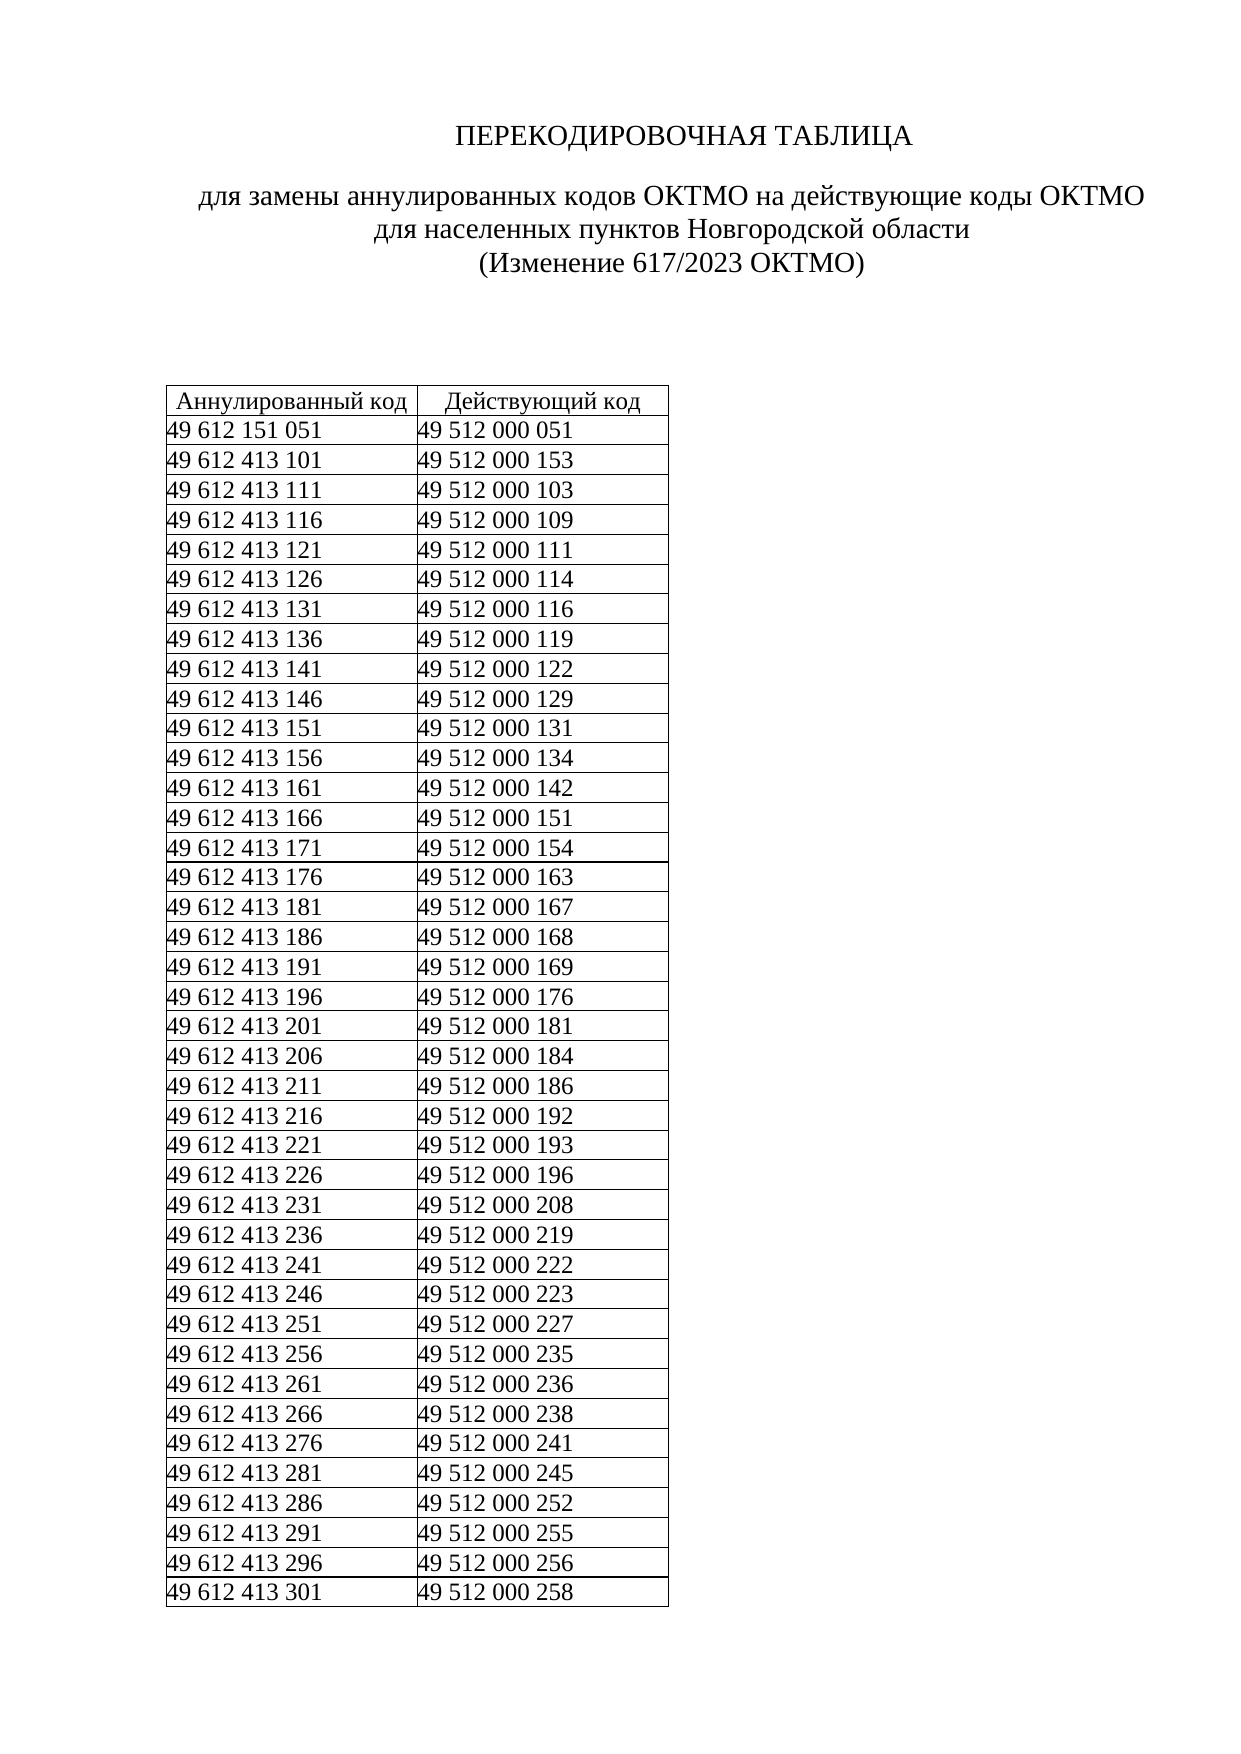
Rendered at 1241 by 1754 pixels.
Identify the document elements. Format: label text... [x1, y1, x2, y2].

table_cell 49 612 413 276 [167, 1429, 417, 1457]
table_cell 49 612 413 111 [167, 475, 417, 504]
table_cell 49 612 413 301 [167, 1578, 417, 1606]
table_cell 49 612 413 216 [167, 1101, 417, 1129]
table_cell 49 612 413 101 [167, 445, 417, 474]
table_cell 49 612 413 221 [167, 1131, 417, 1159]
table_cell 49 612 413 236 [167, 1220, 417, 1249]
table_cell 49 512 000 131 [418, 714, 668, 742]
table_cell 49 612 413 201 [167, 1011, 417, 1040]
table_cell 49 612 413 156 [167, 743, 417, 772]
table_cell 49 612 413 171 [167, 833, 417, 861]
table_cell 49 612 413 226 [167, 1160, 417, 1189]
table_cell 49 512 000 111 [418, 535, 668, 563]
table_cell 49 612 413 191 [167, 952, 417, 981]
table_cell 49 512 000 169 [418, 952, 668, 981]
table_cell 49 612 413 256 [167, 1339, 417, 1368]
table_cell 49 512 000 167 [418, 892, 668, 921]
table_cell 49 512 000 122 [418, 654, 668, 683]
table_cell 49 512 000 142 [418, 773, 668, 802]
table_cell 49 512 000 103 [418, 475, 668, 504]
table_cell 49 512 000 184 [418, 1041, 668, 1070]
table_cell 49 512 000 223 [418, 1280, 668, 1308]
table_cell 49 612 413 141 [167, 654, 417, 683]
table_cell 49 512 000 051 [418, 416, 668, 444]
table_cell 49 512 000 245 [418, 1458, 668, 1487]
table_cell 49 512 000 114 [418, 565, 668, 593]
table_cell 49 612 413 146 [167, 684, 417, 712]
table_cell 49 612 413 116 [167, 505, 417, 534]
table_cell 49 512 000 186 [418, 1071, 668, 1100]
table_cell 49 612 413 186 [167, 922, 417, 951]
table_cell 49 612 413 206 [167, 1041, 417, 1070]
table_cell 49 512 000 196 [418, 1160, 668, 1189]
table_cell 49 612 413 261 [167, 1369, 417, 1398]
table_header Действующий код [418, 386, 668, 414]
table_cell 49 512 000 255 [418, 1518, 668, 1547]
table_cell 49 612 413 136 [167, 624, 417, 653]
table_cell 49 612 413 151 [167, 714, 417, 742]
table_cell 49 512 000 241 [418, 1429, 668, 1457]
table_cell 49 612 413 246 [167, 1280, 417, 1308]
table_cell 49 512 000 153 [418, 445, 668, 474]
table_cell 49 612 413 131 [167, 594, 417, 623]
table_cell 49 512 000 227 [418, 1309, 668, 1338]
table_cell 49 612 151 051 [167, 416, 417, 444]
table_cell 49 512 000 163 [418, 863, 668, 891]
table_cell 49 512 000 116 [418, 594, 668, 623]
table_cell 49 512 000 252 [418, 1488, 668, 1517]
table_cell 49 612 413 281 [167, 1458, 417, 1487]
table_cell 49 512 000 119 [418, 624, 668, 653]
table_cell 49 512 000 154 [418, 833, 668, 861]
table_header [176, 118, 1192, 279]
table_cell 49 612 413 296 [167, 1548, 417, 1576]
table_cell 49 512 000 168 [418, 922, 668, 951]
table_cell 49 612 413 241 [167, 1250, 417, 1278]
table_cell 49 612 413 266 [167, 1399, 417, 1427]
table_cell 49 612 413 176 [167, 863, 417, 891]
table_cell 49 512 000 238 [418, 1399, 668, 1427]
table_header Аннулированный код [167, 386, 417, 414]
table_cell 49 512 000 151 [418, 803, 668, 832]
table_cell 49 512 000 258 [418, 1578, 668, 1606]
table_cell 49 512 000 219 [418, 1220, 668, 1249]
table_cell 49 512 000 236 [418, 1369, 668, 1398]
table_cell 49 612 413 161 [167, 773, 417, 802]
table_cell 49 512 000 134 [418, 743, 668, 772]
table_cell 49 512 000 129 [418, 684, 668, 712]
table_cell 49 612 413 181 [167, 892, 417, 921]
table_cell 49 612 413 166 [167, 803, 417, 832]
table_cell 49 612 413 251 [167, 1309, 417, 1338]
table_cell 49 512 000 208 [418, 1190, 668, 1219]
table_cell 49 512 000 109 [418, 505, 668, 534]
table_cell 49 512 000 235 [418, 1339, 668, 1368]
table_cell 49 612 413 291 [167, 1518, 417, 1547]
table_cell 49 612 413 286 [167, 1488, 417, 1517]
table_cell 49 612 413 211 [167, 1071, 417, 1100]
table_cell 49 512 000 192 [418, 1101, 668, 1129]
table_cell 49 612 413 126 [167, 565, 417, 593]
table_cell 49 612 413 121 [167, 535, 417, 563]
table_cell 49 512 000 193 [418, 1131, 668, 1159]
table_cell 49 612 413 231 [167, 1190, 417, 1219]
table_cell 49 612 413 196 [167, 982, 417, 1010]
table_cell 49 512 000 181 [418, 1011, 668, 1040]
table_cell 49 512 000 222 [418, 1250, 668, 1278]
table_cell 49 512 000 176 [418, 982, 668, 1010]
table_cell 49 512 000 256 [418, 1548, 668, 1576]
